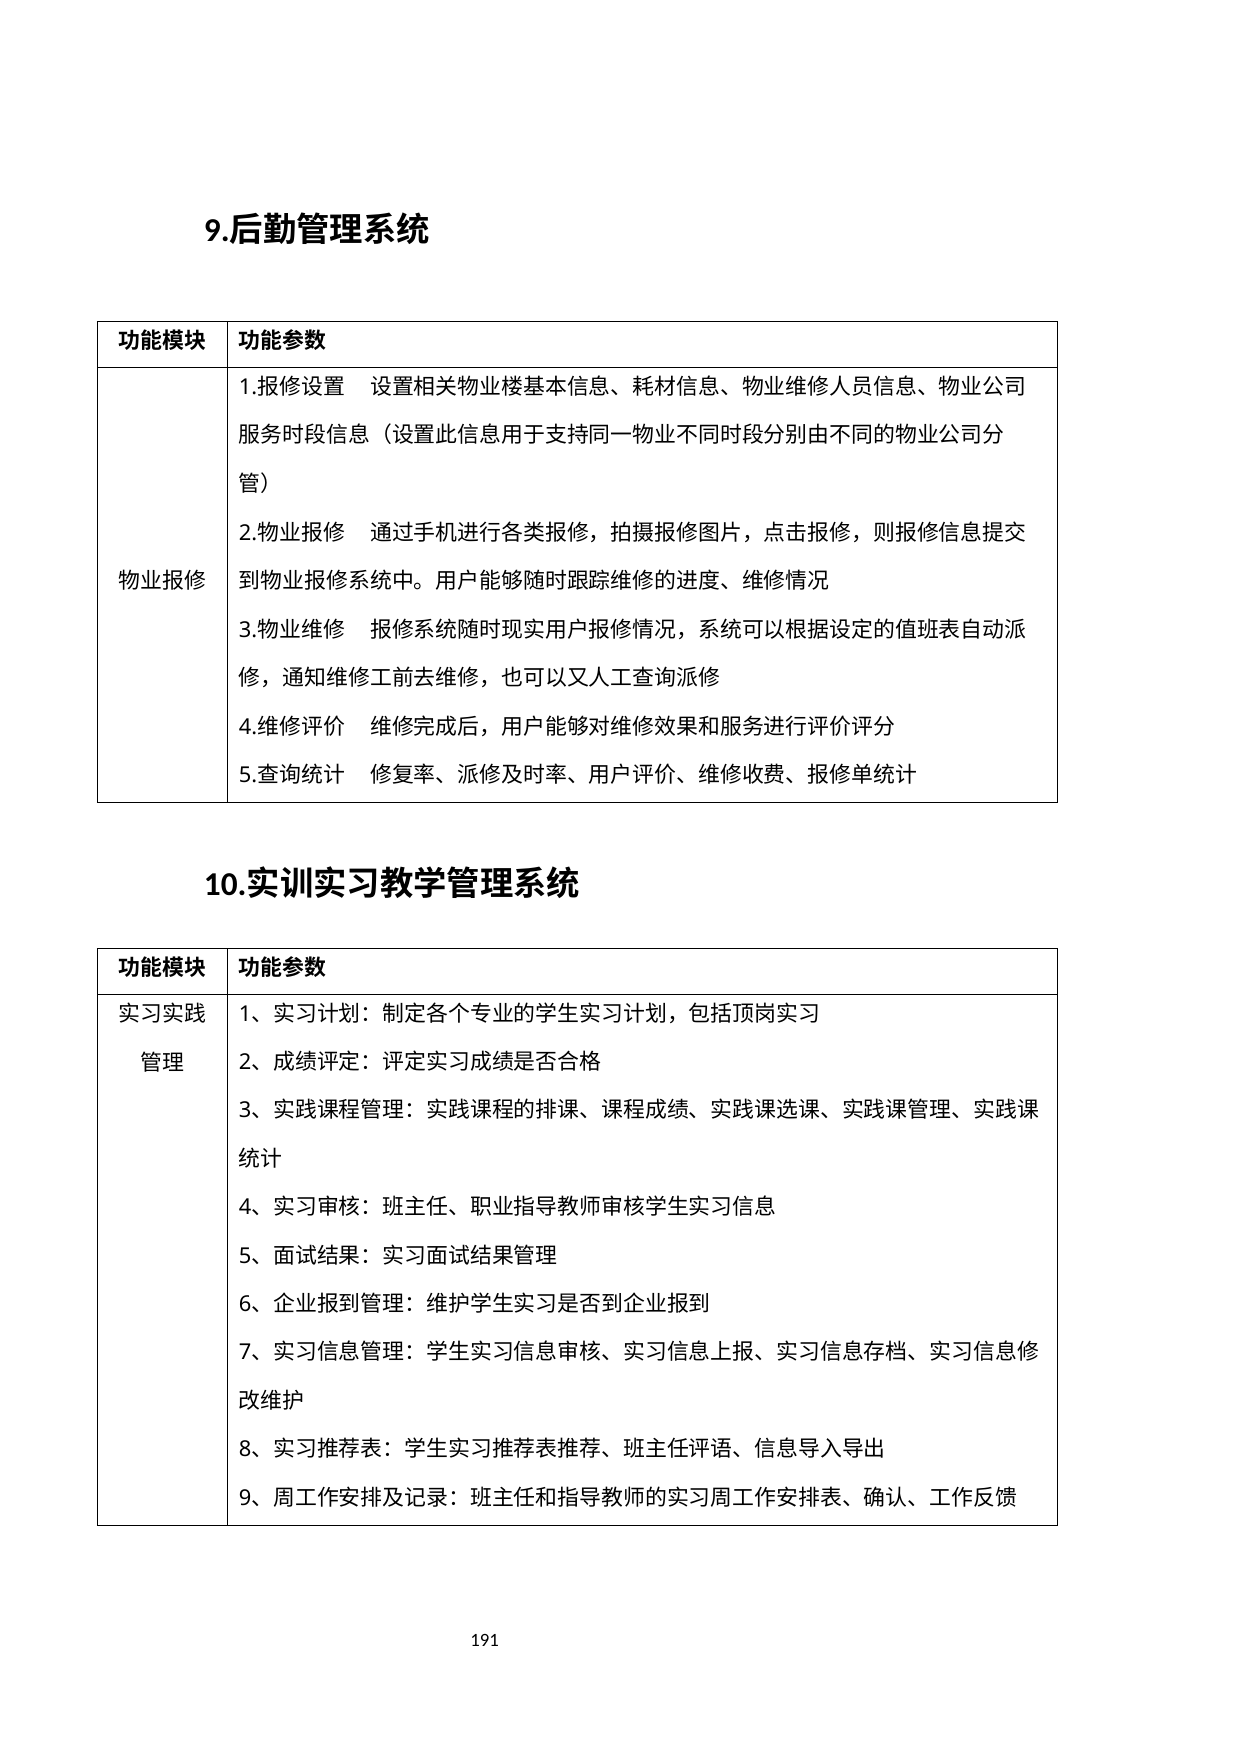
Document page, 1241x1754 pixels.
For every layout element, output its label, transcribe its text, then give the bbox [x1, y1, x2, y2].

table_cell 1.报修设置 设置相关物业楼基本信息、耗材信息、物业维修人员信息、物业公司服务时段信息（设置此信息用于支持同一物业不同时段分别由不同的物业公司分管） 2.物业报修 通过手机进行各类报修，拍摄报修图片，点击报修，则报修信息提交到物业报修系统中。用户能够随时跟踪维修的进度、维修情况 3.物业维修 报修系统随时现实用户报修情况，系统可以根据设定的值班表自动派修，通知维修工前去维修，也可以又人工查询派修 4.维修评价 维修完成后，用户能够对维修效果和服务进行评价评分 5.查询统计 修复率、派修及时率、用户评价、维修收费、报修单统计 [228, 368, 1057, 802]
subtitle 9.后勤管理系统 [153, 194, 1087, 259]
subtitle 10.实训实习教学管理系统 [153, 848, 1087, 913]
table_header 功能参数 [228, 322, 1057, 367]
table_header 功能参数 [228, 949, 1057, 994]
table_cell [228, 995, 1057, 1524]
table_header 功能模块 [98, 322, 227, 367]
table_cell 实习实践管理 [98, 995, 227, 1524]
table_header 功能模块 [98, 949, 227, 994]
table_cell 物业报修 [98, 368, 227, 802]
